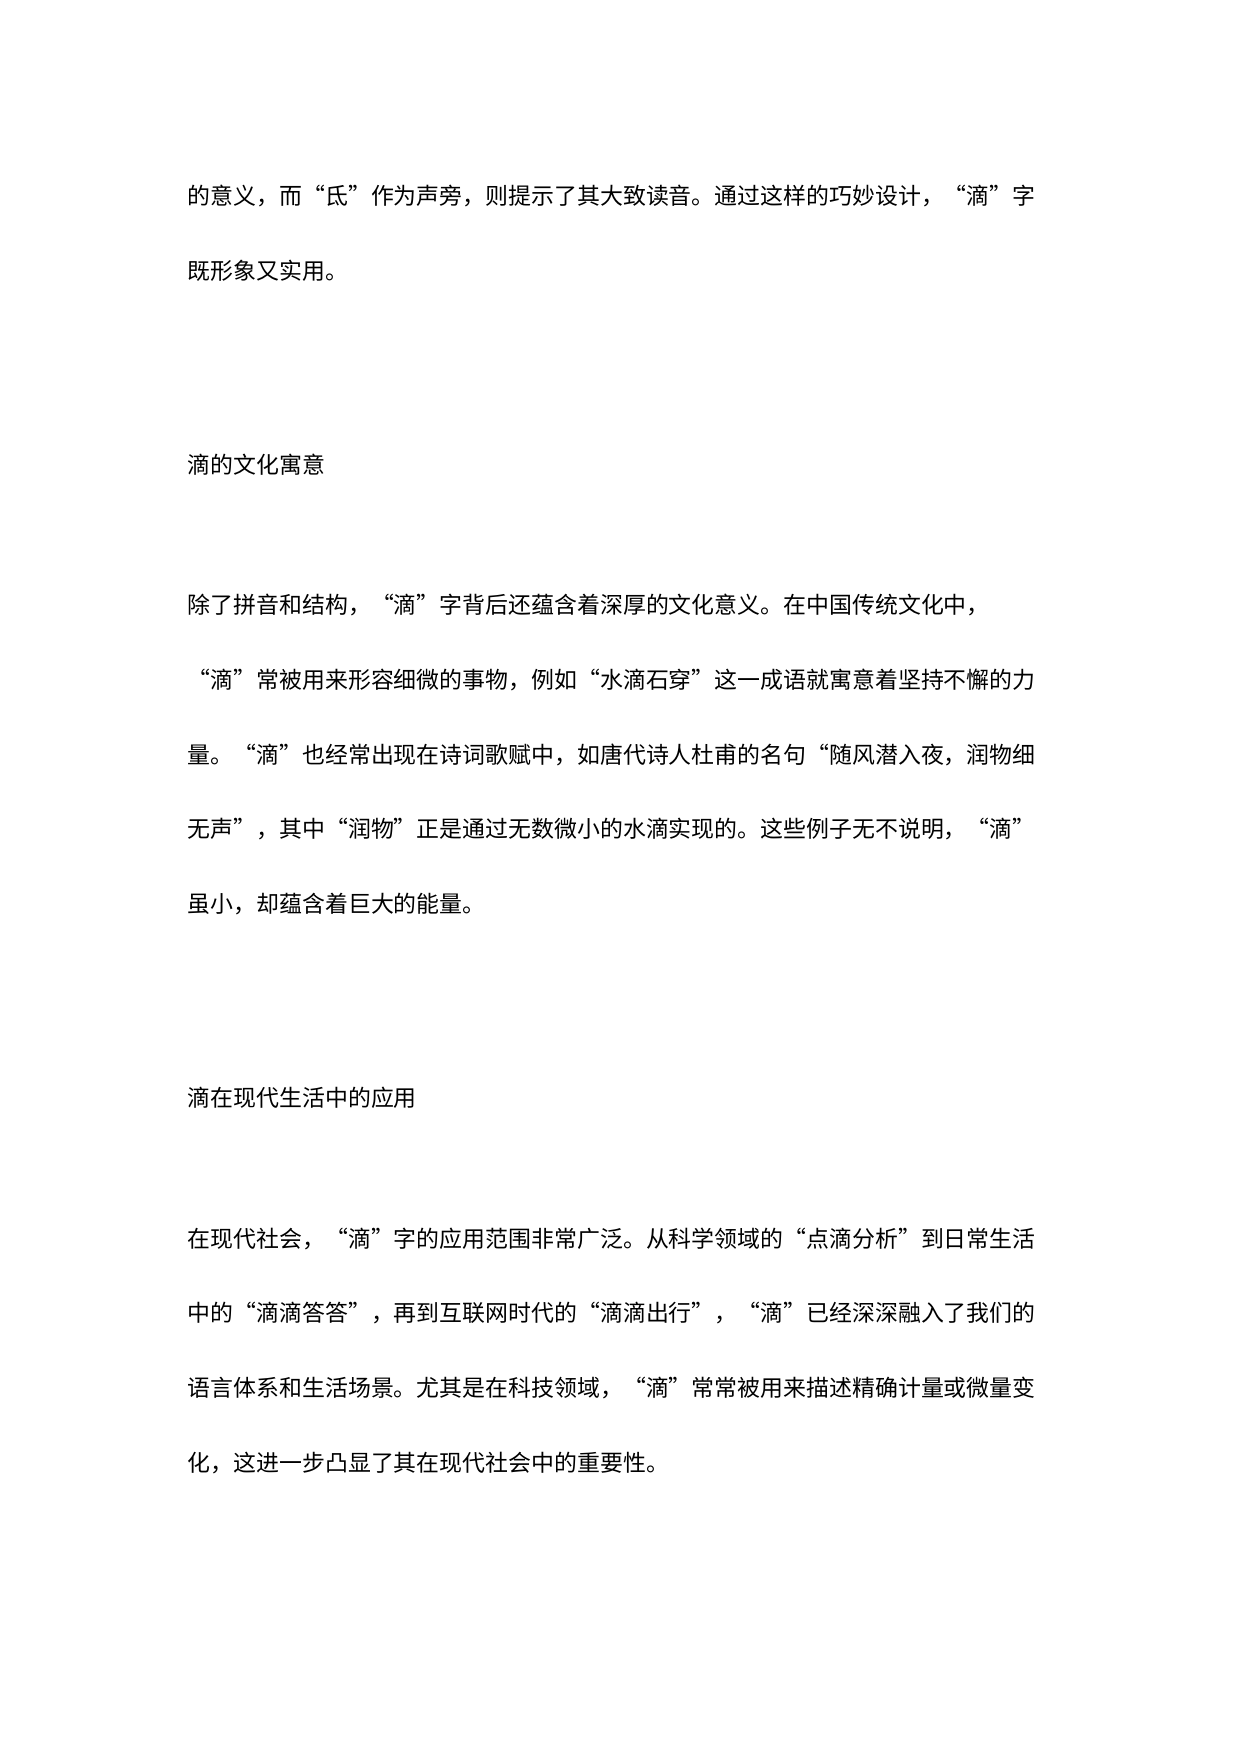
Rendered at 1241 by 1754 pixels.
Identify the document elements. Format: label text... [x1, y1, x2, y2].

text 在现代社会，“滴”字的应用范围非常广泛。从科学领域的“点滴分析”到日常生活中的“滴滴答答”，再到互联网时代的“滴滴出行”，“滴”已经深深融入了我们的语言体系和生活场景。尤其是在科技领域，“滴”常常被用来描述精确计量或微量变化，这进一步凸显了其在现代社会中的重要性。 [187, 1205, 1053, 1494]
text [187, 162, 1053, 302]
text 滴的文化寓意 [187, 431, 1053, 496]
text 除了拼音和结构，“滴”字背后还蕴含着深厚的文化意义。在中国传统文化中，“滴”常被用来形容细微的事物，例如“水滴石穿”这一成语就寓意着坚持不懈的力量。“滴”也经常出现在诗词歌赋中，如唐代诗人杜甫的名句“随风潜入夜，润物细无声”，其中“润物”正是通过无数微小的水滴实现的。这些例子无不说明，“滴”虽小，却蕴含着巨大的能量。 [187, 571, 1053, 935]
text 滴在现代生活中的应用 [187, 1064, 1053, 1129]
